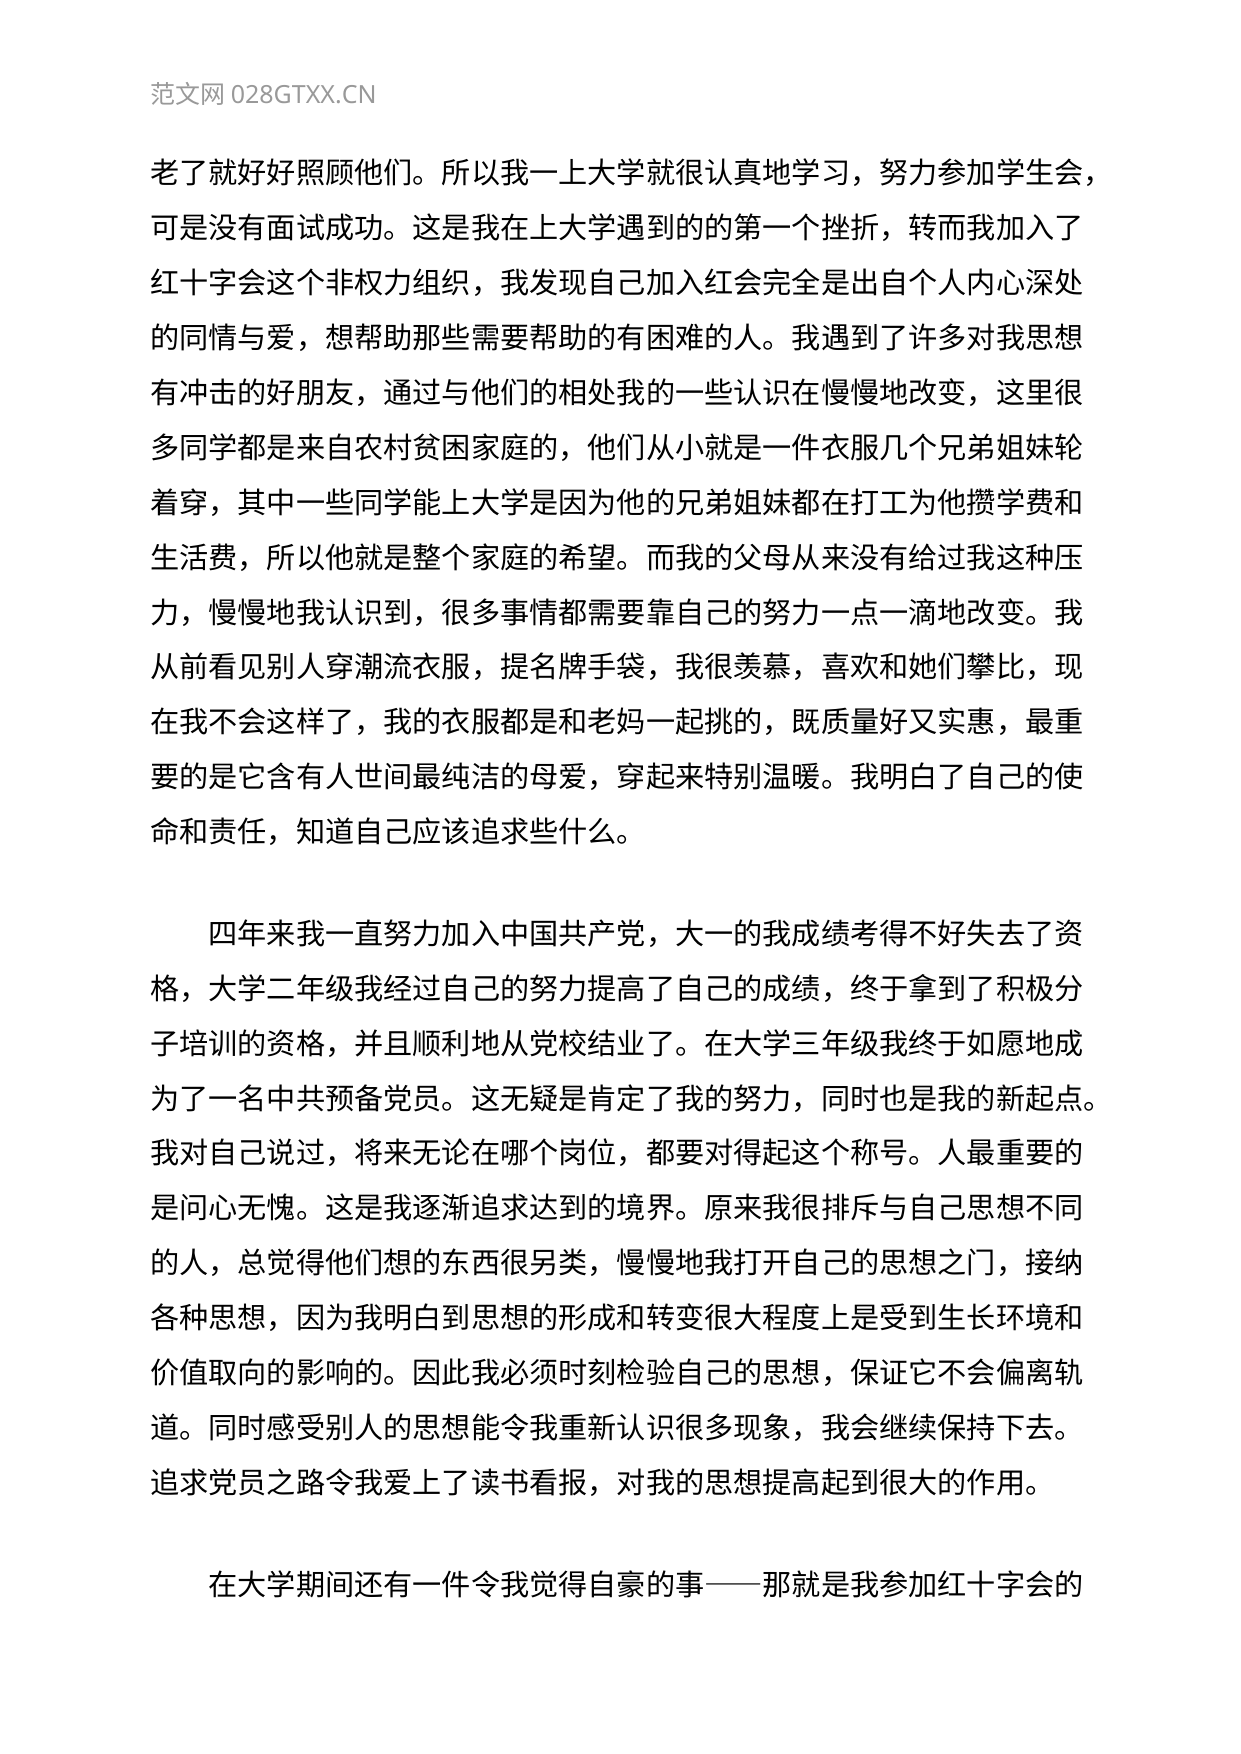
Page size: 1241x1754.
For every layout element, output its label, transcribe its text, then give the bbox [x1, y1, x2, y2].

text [150, 1561, 1090, 1603]
text 四年来我一直努力加入中国共产党，大一的我成绩考得不好失去了资格，大学二年级我经过自己的努力提高了自己的成绩，终于拿到了积极分子培训的资格，并且顺利地从党校结业了。在大学三年级我终于如愿地成为了一名中共预备党员。这无疑是肯定了我的努力，同时也是我的新起点。我对自己说过，将来无论在哪个岗位，都要对得起这个称号。人最重要的是问心无愧。这是我逐渐追求达到的境界。原来我很排斥与自己思想不同的人，总觉得他们想的东西很另类，慢慢地我打开自己的思想之门，接纳各种思想，因为我明白到思想的形成和转变很大程度上是受到生长环境和价值取向的影响的。因此我必须时刻检验自己的思想，保证它不会偏离轨道。同时感受别人的思想能令我重新认识很多现象，我会继续保持下去。追求党员之路令我爱上了读书看报，对我的思想提高起到很大的作用。 [150, 911, 1090, 1502]
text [150, 150, 1090, 851]
